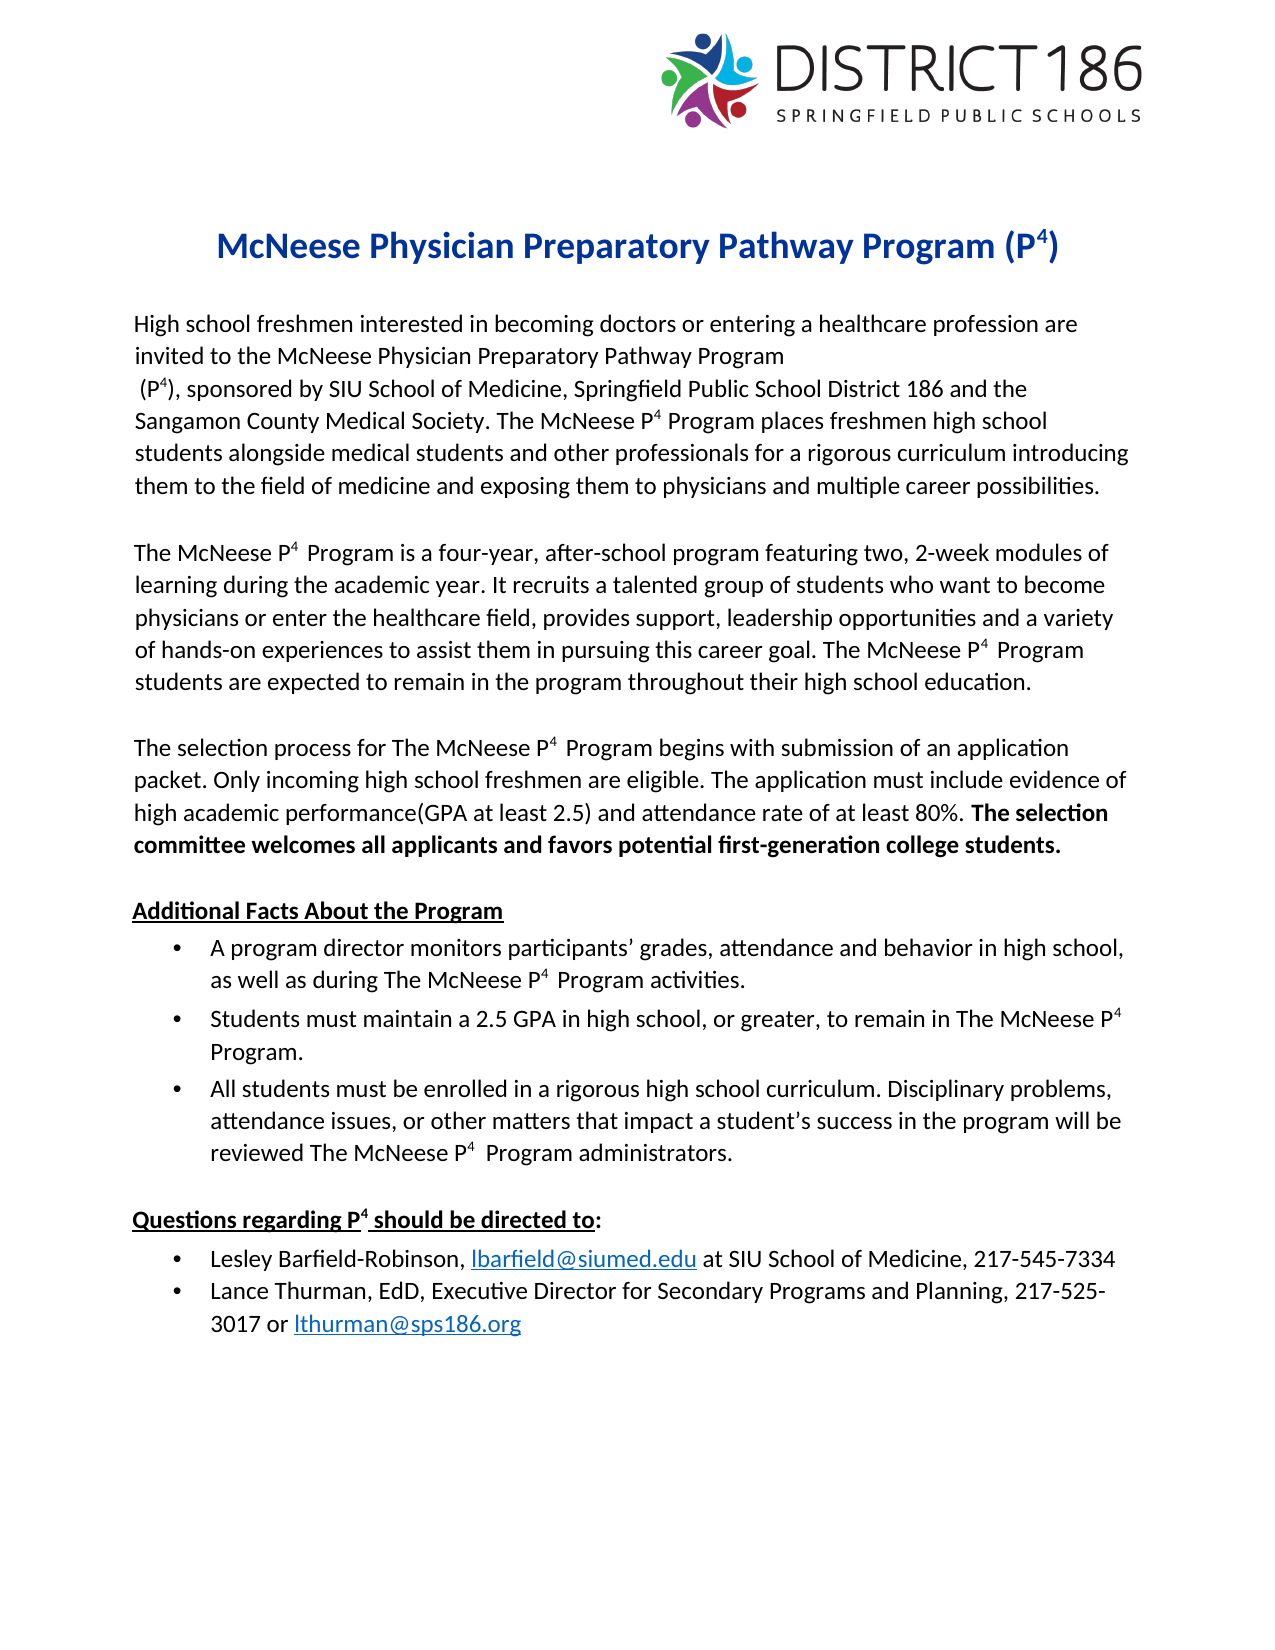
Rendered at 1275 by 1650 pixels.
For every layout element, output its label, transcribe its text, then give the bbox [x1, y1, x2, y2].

picture [658, 30, 1145, 133]
list Lesley Barfield-Robinson, lbarfield@siumed.edu at SIU School of Medicine, 217-545-7334 [173, 1243, 1139, 1273]
list All students must be enrolled in a rigorous high school curriculum. Disciplinary problems, attendance issues, or other matters that impact a student’s success in the program will be reviewed The McNeese P4 Program administrators. [173, 1073, 1139, 1168]
text McNeese Physician Preparatory Pathway Program (P4) [136, 222, 1139, 268]
text Questions regarding P4 should be directed to: [132, 1204, 1139, 1235]
text The selection process for The McNeese P4 Program begins with submission of an application packet. Only incoming high school freshmen are eligible. The application must include evidence of high academic performance(GPA at least 2.5) and attendance rate of at least 80%. The selection committee welcomes all applicants and favors potential first-generation college students. [133, 732, 1139, 860]
text The McNeese P4 Program is a four-year, after-school program featuring two, 2-week modules of learning during the academic year. It recruits a talented group of students who want to become physicians or enter the healthcare field, provides support, leadership opportunities and a variety of hands-on experiences to assist them in pursuing this career goal. The McNeese P4 Program students are expected to remain in the program throughout their high school education. [133, 537, 1139, 697]
text (P4), sponsored by SIU School of Medicine, Springfield Public School District 186 and the Sangamon County Medical Society. The McNeese P4 Program places freshmen high school students alongside medical students and other professionals for a rigorous curriculum introducing them to the field of medicine and exposing them to physicians and multiple career possibilities. [133, 373, 1139, 500]
list Students must maintain a 2.5 GPA in high school, or greater, to remain in The McNeese P4 Program. [173, 1004, 1139, 1066]
text High school freshmen interested in becoming doctors or entering a healthcare profession are invited to the McNeese Physician Preparatory Pathway Program [133, 308, 1139, 371]
list Lance Thurman, EdD, Executive Director for Secondary Programs and Planning, 217-525-3017 or lthurman@sps186.org [173, 1276, 1139, 1338]
text Additional Facts About the Program [132, 895, 1139, 926]
list A program director monitors participants’ grades, attendance and behavior in high school, as well as during The McNeese P4 Program activities. [173, 932, 1139, 994]
